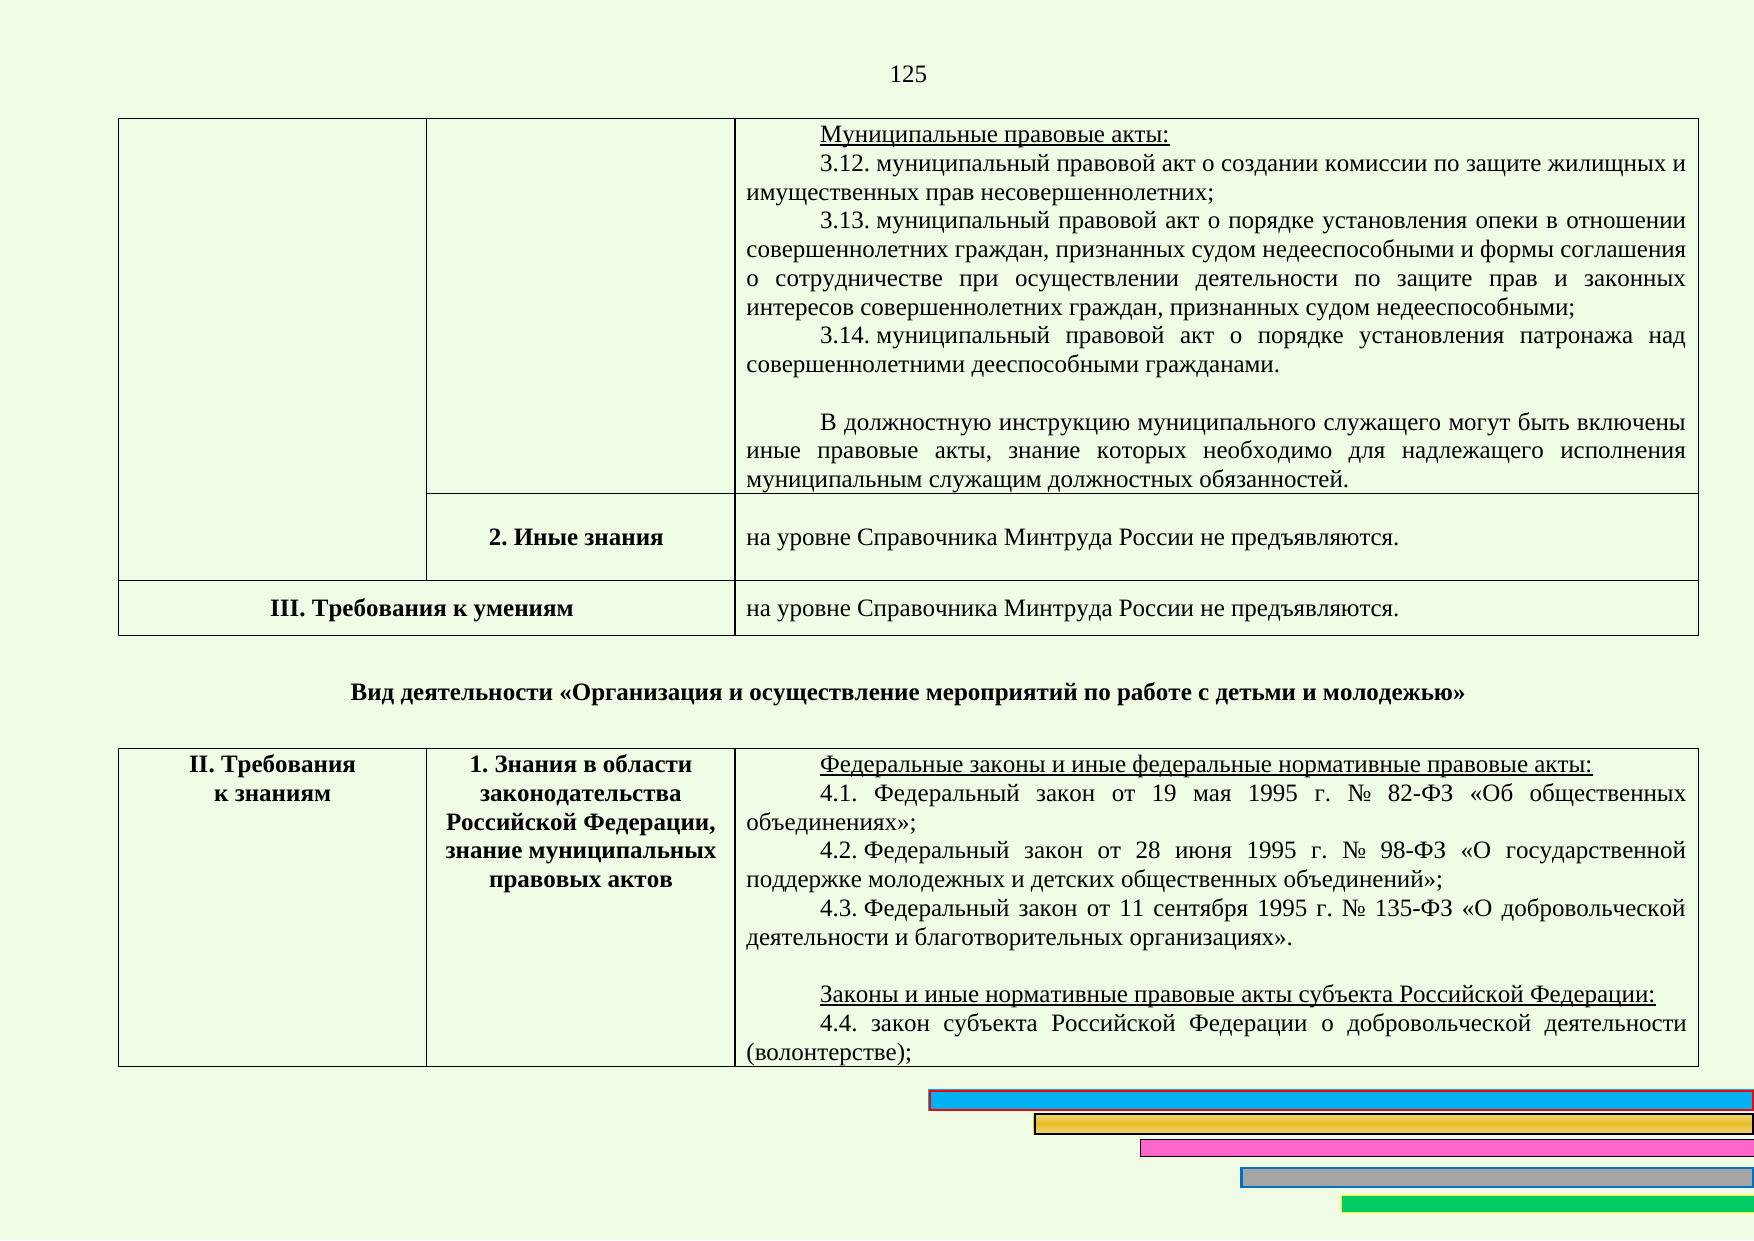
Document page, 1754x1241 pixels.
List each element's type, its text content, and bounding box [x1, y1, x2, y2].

table_cell III. Требования к умениям [119, 581, 734, 634]
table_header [119, 119, 426, 580]
table_cell на уровне Справочника Минтруда России не предъявляются. [736, 581, 1698, 634]
table_cell на уровне Справочника Минтруда России не предъявляются. [736, 494, 1698, 580]
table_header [119, 749, 426, 1066]
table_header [427, 749, 734, 1066]
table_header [427, 119, 734, 493]
table_cell 2. Иные знания [427, 494, 734, 580]
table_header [736, 119, 1698, 493]
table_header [736, 749, 1698, 1066]
text Вид деятельности «Организация и осуществление мероприятий по работе с детьми и молодежью» [118, 677, 1698, 706]
